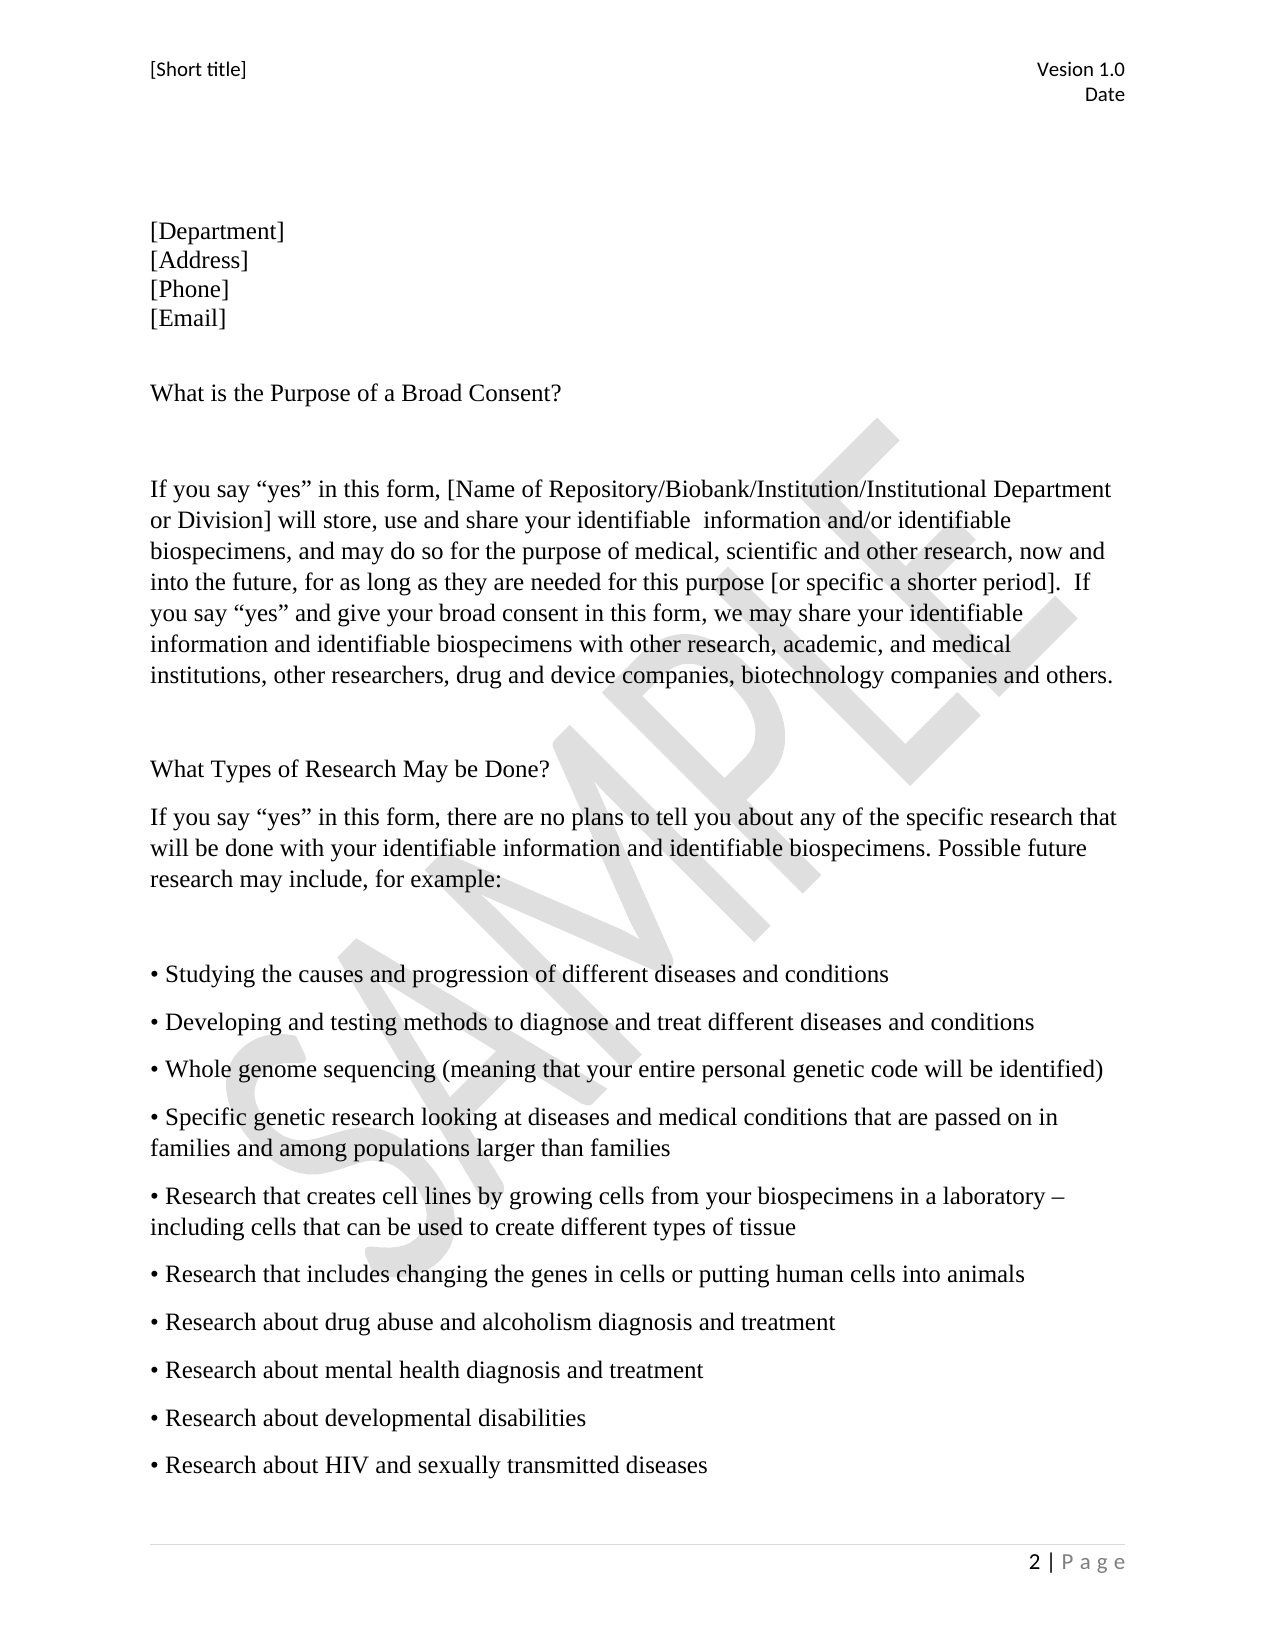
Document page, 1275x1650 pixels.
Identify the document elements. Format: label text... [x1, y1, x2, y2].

text • Research that includes changing the genes in cells or putting human cells into animals [150, 1259, 1125, 1288]
text What Types of Research May be Done? [150, 754, 1125, 783]
text • Developing and testing methods to diagnose and treat different diseases and conditions [150, 1007, 1125, 1035]
text [Phone] [150, 274, 1125, 303]
text • Research about developmental disabilities [150, 1403, 1125, 1431]
text What is the Purpose of a Broad Consent? [150, 378, 1125, 407]
text • Research about mental health diagnosis and treatment [150, 1355, 1125, 1384]
text • Studying the causes and progression of different diseases and conditions [150, 959, 1125, 988]
text [Email] [150, 303, 1125, 331]
text If you say “yes” in this form, there are no plans to tell you about any of the specific research that will be done with your identifiable information and identifiable biospecimens. Possible future research may include, for example: [150, 802, 1125, 893]
text [Address] [150, 245, 1125, 274]
text • Research that creates cell lines by growing cells from your biospecimens in a laboratory – including cells that can be used to create different types of tissue [150, 1181, 1125, 1241]
text If you say “yes” in this form, [Name of Repository/Biobank/Institution/Institutional Department or Division] will store, use and share your identifiable information and/or identifiable biospecimens, and may do so for the purpose of medical, scientific and other research, now and into the future, for as long as they are needed for this purpose [or specific a shorter period]. If you say “yes” and give your broad consent in this form, we may share your identifiable information and identifiable biospecimens with other research, academic, and medical institutions, other researchers, drug and device companies, biotechnology companies and others. [150, 474, 1125, 689]
text • Research about HIV and sexually transmitted diseases [150, 1450, 1125, 1479]
text • Research about drug abuse and alcoholism diagnosis and treatment [150, 1307, 1125, 1336]
text • Specific genetic research looking at diseases and medical conditions that are passed on in families and among populations larger than families [150, 1102, 1125, 1162]
text [Department] [150, 216, 1125, 245]
text • Whole genome sequencing (meaning that your entire personal genetic code will be identified) [150, 1054, 1125, 1083]
